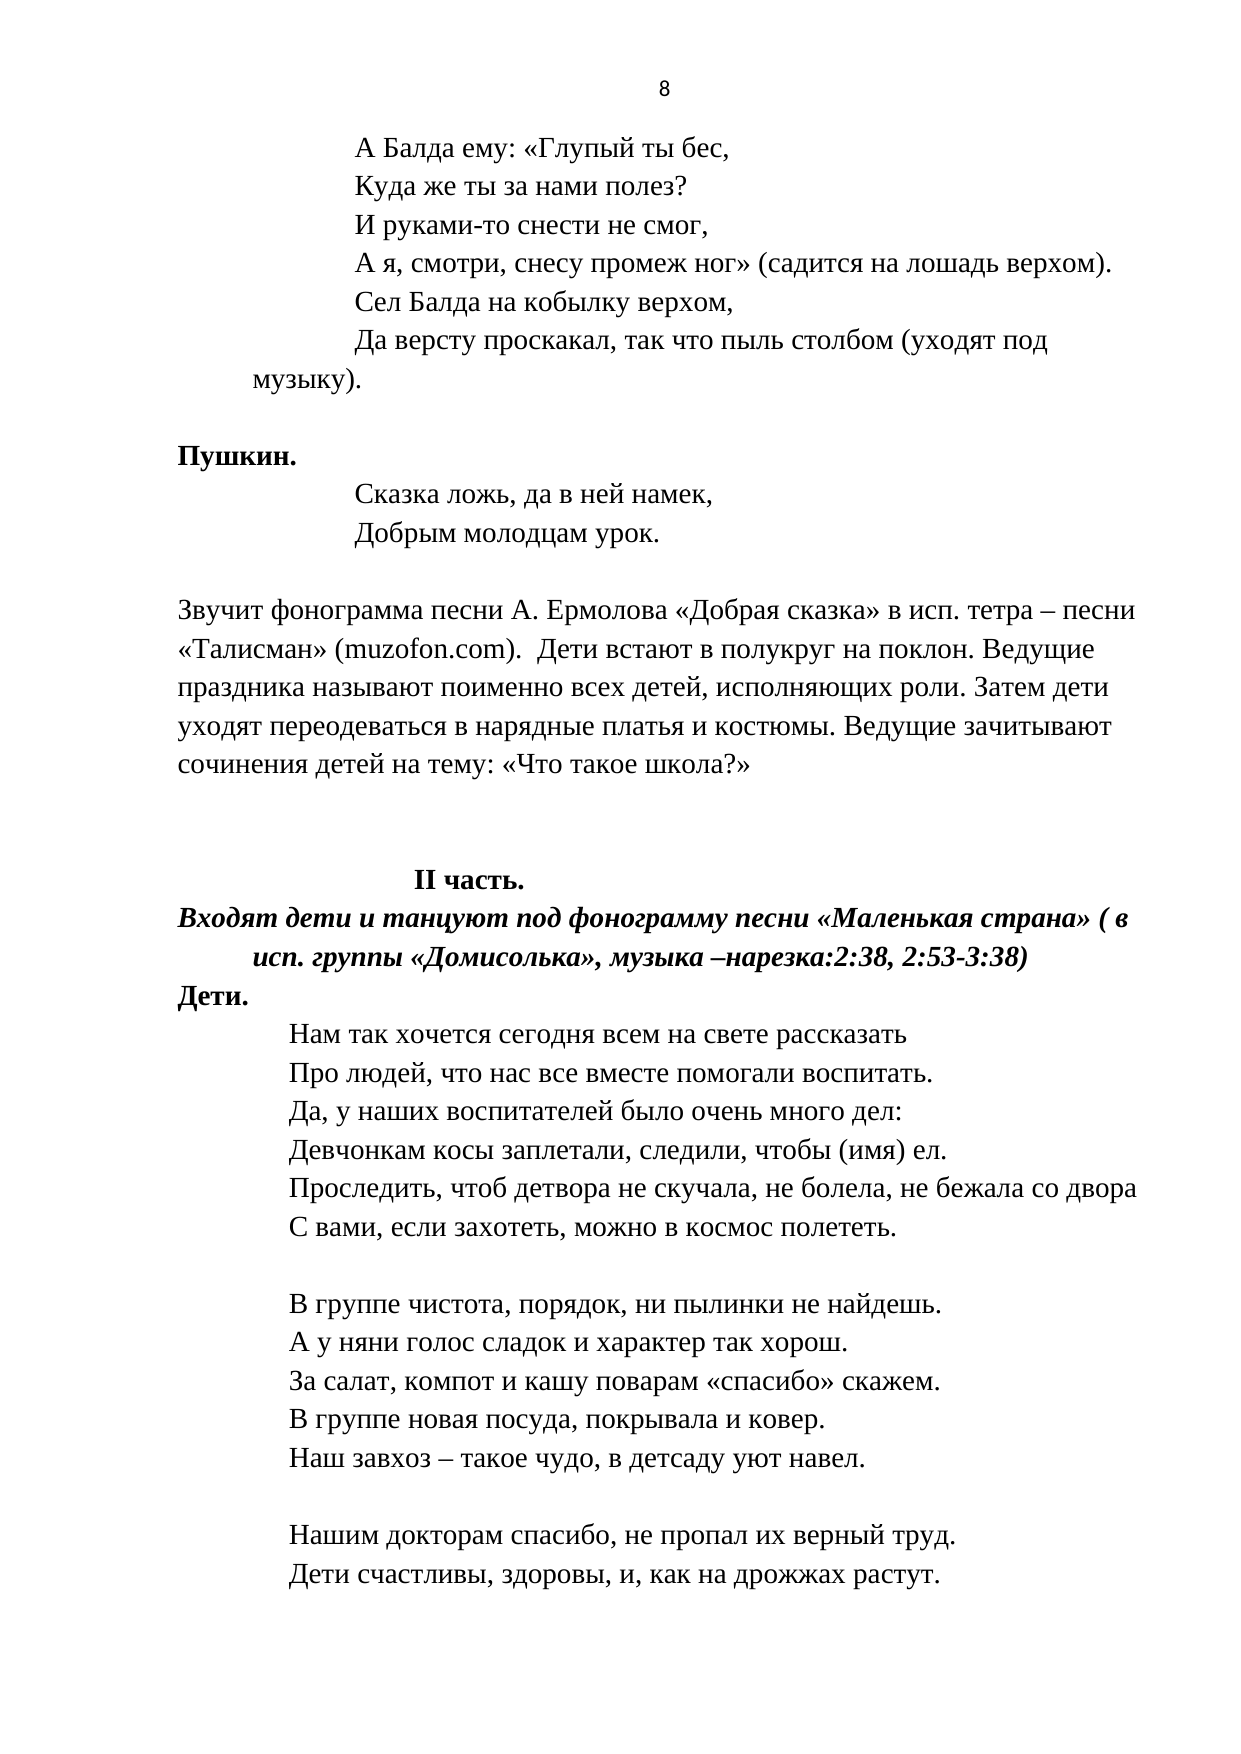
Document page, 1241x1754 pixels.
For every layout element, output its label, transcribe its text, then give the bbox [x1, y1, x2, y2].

list За салат, компот и кашу поварам «спасибо» скажем. [288, 1363, 1152, 1397]
list Да версту проскакал, так что пыль столбом (уходят под музыку). [252, 322, 1152, 394]
list Про людей, что нас все вместе помогали воспитать. [288, 1055, 1152, 1088]
list Звучит фонограмма песни А. Ермолова «Добрая сказка» в исп. тетра – песни «Талисман» (muzofon.com). Дети встают в полукруг на поклон. Ведущие праздника называют поименно всех детей, исполняющих роли. Затем дети уходят переодеваться в нарядные платья и костюмы. Ведущие зачитывают сочинения детей на тему: «Что такое школа?» [177, 592, 1152, 780]
list Дети счастливы, здоровы, и, как на дрожжах растут. [288, 1556, 1152, 1589]
list Сказка ложь, да в ней намек, [252, 477, 1152, 510]
list А у няни голос сладок и характер так хорош. [288, 1324, 1152, 1358]
list Да, у наших воспитателей было очень много дел: [288, 1093, 1152, 1127]
list Пушкин. [177, 438, 1152, 472]
list II часть. [252, 862, 1152, 896]
list Нам так хочется сегодня всем на свете рассказать [288, 1016, 1152, 1050]
list Дети. [177, 978, 1152, 1011]
list Входят дети и танцуют под фонограмму песни «Маленькая страна» ( в исп. группы «Домисолька», музыка –нарезка:2:38, 2:53-3:38) [177, 901, 1152, 973]
list В группе чистота, порядок, ни пылинки не найдешь. [288, 1286, 1152, 1319]
list Куда же ты за нами полез? [252, 168, 1152, 202]
list В группе новая посуда, покрывала и ковер. [288, 1402, 1152, 1435]
list Сел Балда на кобылку верхом, [252, 284, 1152, 317]
list И руками-то снести не смог, [252, 207, 1152, 240]
list Проследить, чтоб детвора не скучала, не болела, не бежала со двора [288, 1170, 1152, 1204]
list С вами, если захотеть, можно в космос полететь. [288, 1209, 1152, 1242]
list Наш завхоз – такое чудо, в детсаду уют навел. [288, 1440, 1152, 1474]
list Девчонкам косы заплетали, следили, чтобы (имя) ел. [288, 1132, 1152, 1165]
list А Балда ему: «Глупый ты бес, [252, 130, 1152, 163]
list Нашим докторам спасибо, не пропал их верный труд. [288, 1517, 1152, 1551]
list А я, смотри, снесу промеж ног» (садится на лошадь верхом). [252, 245, 1152, 279]
list Добрым молодцам урок. [252, 515, 1152, 549]
